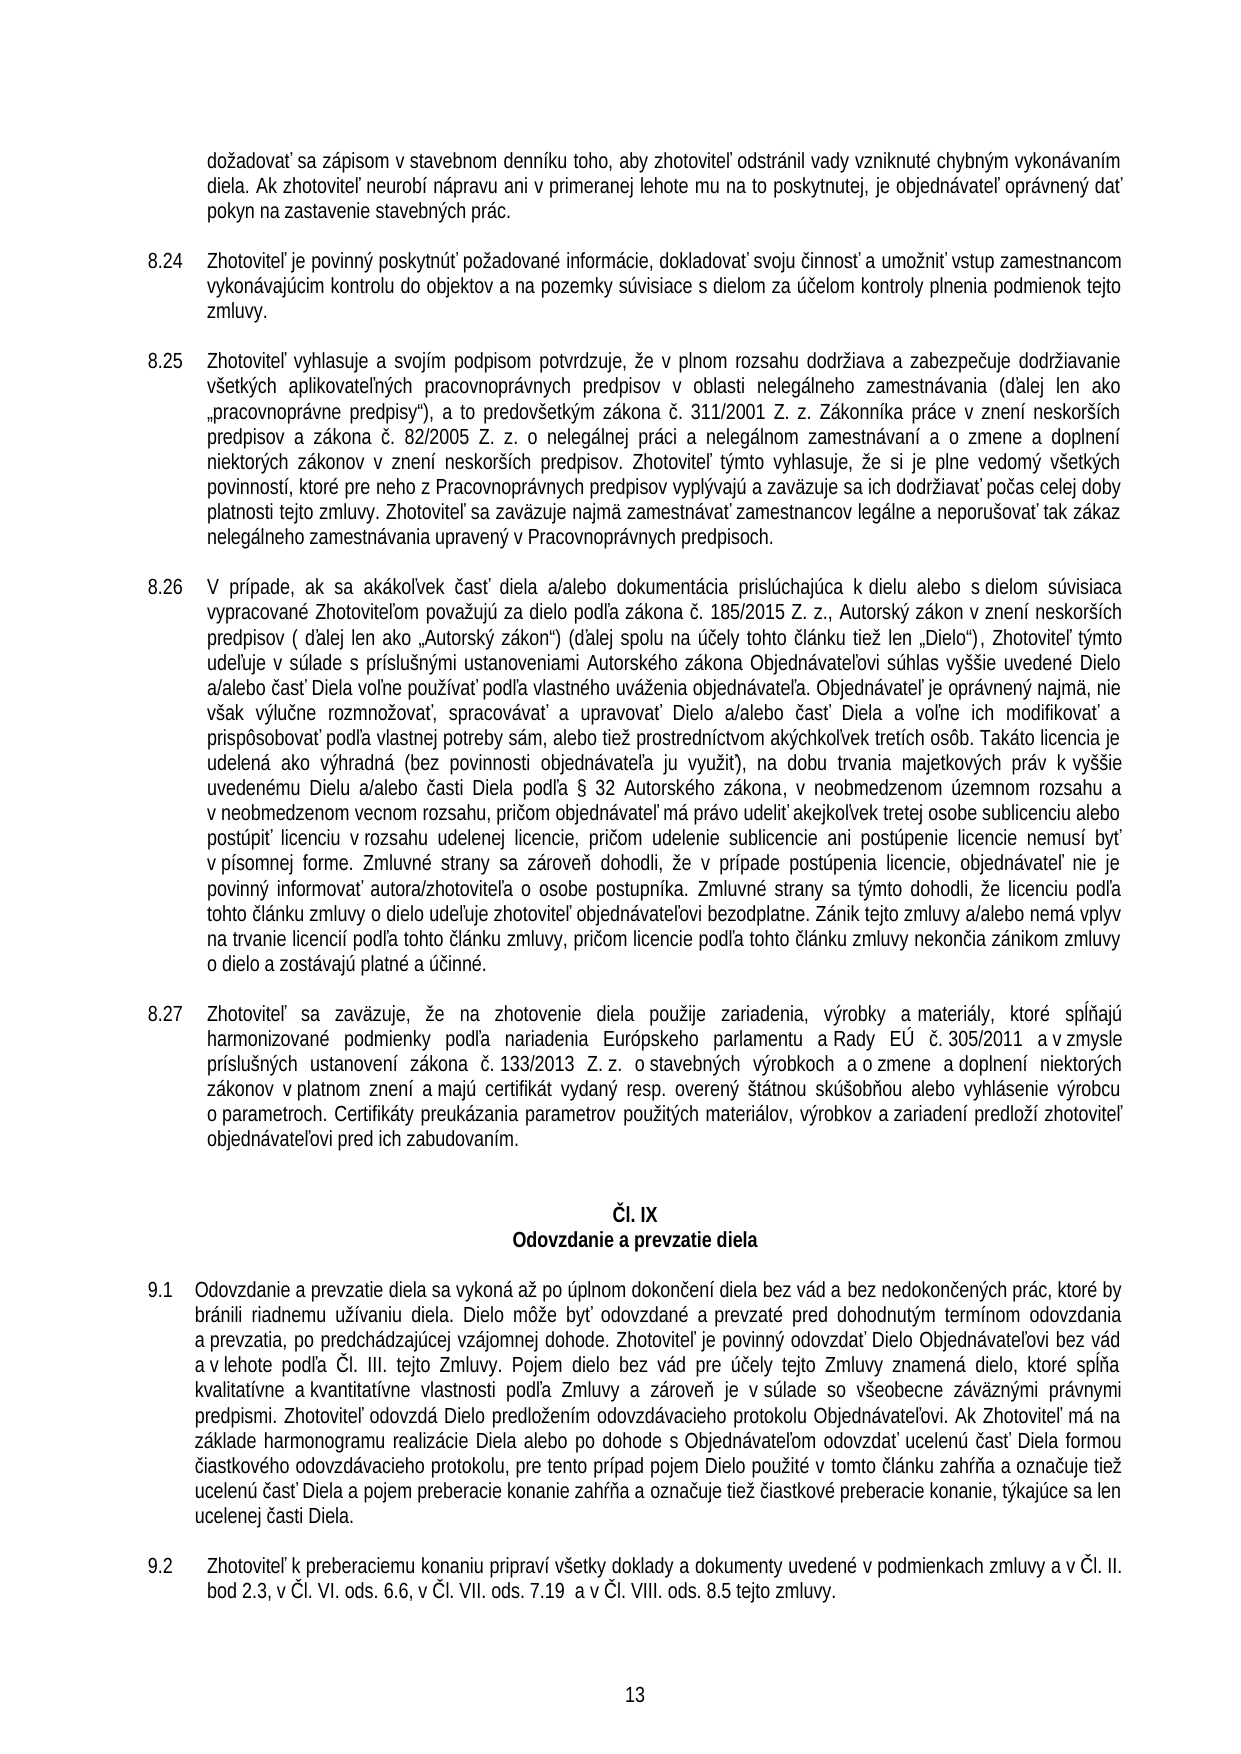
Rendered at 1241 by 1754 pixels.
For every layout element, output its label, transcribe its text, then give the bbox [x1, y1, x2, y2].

list V prípade, ak sa akákoľvek časť diela a/alebo dokumentácia prislúchajúca k dielu alebo s dielom súvisiaca vypracované Zhotoviteľom považujú za dielo podľa zákona č. 185/2015 Z. z., Autorský zákon v znení neskorších predpisov ( ďalej len ako „Autorský zákon“) (ďalej spolu na účely tohto článku tiež len „Dielo“), Zhotoviteľ týmto udeľuje v súlade s príslušnými ustanoveniami Autorského zákona Objednávateľovi súhlas vyššie uvedené Dielo a/alebo časť Diela voľne používať podľa vlastného uváženia objednávateľa. Objednávateľ je oprávnený najmä, nie však výlučne rozmnožovať, spracovávať a upravovať Dielo a/alebo časť Diela a voľne ich modifikovať a prispôsobovať podľa vlastnej potreby sám, alebo tiež prostredníctvom akýchkoľvek tretích osôb. Takáto licencia je udelená ako výhradná (bez povinnosti objednávateľa ju využiť), na dobu trvania majetkových práv k vyššie uvedenému Dielu a/alebo časti Diela podľa § 32 Autorského zákona, v neobmedzenom územnom rozsahu a v neobmedzenom vecnom rozsahu, pričom objednávateľ má právo udeliť akejkoľvek tretej osobe sublicenciu alebo postúpiť licenciu v rozsahu udelenej licencie, pričom udelenie sublicencie ani postúpenie licencie nemusí byť v písomnej forme. Zmluvné strany sa zároveň dohodli, že v prípade postúpenia licencie, objednávateľ nie je povinný informovať autora/zhotoviteľa o osobe postupníka. Zmluvné strany sa týmto dohodli, že licenciu podľa tohto článku zmluvy o dielo udeľuje zhotoviteľ objednávateľovi bezodplatne. Zánik tejto zmluvy a/alebo nemá vplyv na trvanie licencií podľa tohto článku zmluvy, pričom licencie podľa tohto článku zmluvy nekončia zánikom zmluvy o dielo a zostávajú platné a účinné. [148, 574, 1122, 976]
list Zhotoviteľ vyhlasuje a svojím podpisom potvrdzuje, že v plnom rozsahu dodržiava a zabezpečuje dodržiavanie všetkých aplikovateľných pracovnoprávnych predpisov v oblasti nelegálneho zamestnávania (ďalej len ako „pracovnoprávne predpisy“), a to predovšetkým zákona č. 311/2001 Z. z. Zákonníka práce v znení neskorších predpisov a zákona č. 82/2005 Z. z. o nelegálnej práci a nelegálnom zamestnávaní a o zmene a doplnení niektorých zákonov v znení neskorších predpisov. Zhotoviteľ týmto vyhlasuje, že si je plne vedomý všetkých povinností, ktoré pre neho z Pracovnoprávnych predpisov vyplývajú a zaväzuje sa ich dodržiavať počas celej doby platnosti tejto zmluvy. Zhotoviteľ sa zaväzuje najmä zamestnávať zamestnancov legálne a neporušovať tak zákaz nelegálneho zamestnávania upravený v Pracovnoprávnych predpisoch. [148, 348, 1122, 549]
list Zhotoviteľ je povinný poskytnúť požadované informácie, dokladovať svoju činnosť a umožniť vstup zamestnancom vykonávajúcim kontrolu do objektov a na pozemky súvisiace s dielom za účelom kontroly plnenia podmienok tejto zmluvy. [148, 248, 1122, 323]
text Odovzdanie a prevzatie diela [148, 1227, 1122, 1252]
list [148, 148, 1122, 223]
list Odovzdanie a prevzatie diela sa vykoná až po úplnom dokončení diela bez vád a bez nedokončených prác, ktoré by bránili riadnemu užívaniu diela. Dielo môže byť odovzdané a prevzaté pred dohodnutým termínom odovzdania a prevzatia, po predchádzajúcej vzájomnej dohode. Zhotoviteľ je povinný odovzdať Dielo Objednávateľovi bez vád a v lehote podľa Čl. III. tejto Zmluvy. Pojem dielo bez vád pre účely tejto Zmluvy znamená dielo, ktoré spĺňa kvalitatívne a kvantitatívne vlastnosti podľa Zmluvy a zároveň je v súlade so všeobecne záväznými právnymi predpismi. Zhotoviteľ odovzdá Dielo predložením odovzdávacieho protokolu Objednávateľovi. Ak Zhotoviteľ má na základe harmonogramu realizácie Diela alebo po dohode s Objednávateľom odovzdať ucelenú časť Diela formou čiastkového odovzdávacieho protokolu, pre tento prípad pojem Dielo použité v tomto článku zahŕňa a označuje tiež ucelenú časť Diela a pojem preberacie konanie zahŕňa a označuje tiež čiastkové preberacie konanie, týkajúce sa len ucelenej časti Diela. [148, 1277, 1122, 1528]
list Zhotoviteľ sa zaväzuje, že na zhotovenie diela použije zariadenia, výrobky a materiály, ktoré spĺňajú harmonizované podmienky podľa nariadenia Európskeho parlamentu a Rady EÚ č. 305/2011 a v zmysle príslušných ustanovení zákona č. 133/2013 Z. z. o stavebných výrobkoch a o zmene a doplnení niektorých zákonov v platnom znení a majú certifikát vydaný resp. overený štátnou skúšobňou alebo vyhlásenie výrobcu o parametroch. Certifikáty preukázania parametrov použitých materiálov, výrobkov a zariadení predloží zhotoviteľ objednávateľovi pred ich zabudovaním. [148, 1001, 1122, 1151]
list Zhotoviteľ k preberaciemu konaniu pripraví všetky doklady a dokumenty uvedené v podmienkach zmluvy a v Čl. II. bod 2.3, v Čl. VI. ods. 6.6, v Čl. VII. ods. 7.19 a v Čl. VIII. ods. 8.5 tejto zmluvy. [148, 1553, 1122, 1603]
text Čl. IX [148, 1202, 1122, 1227]
